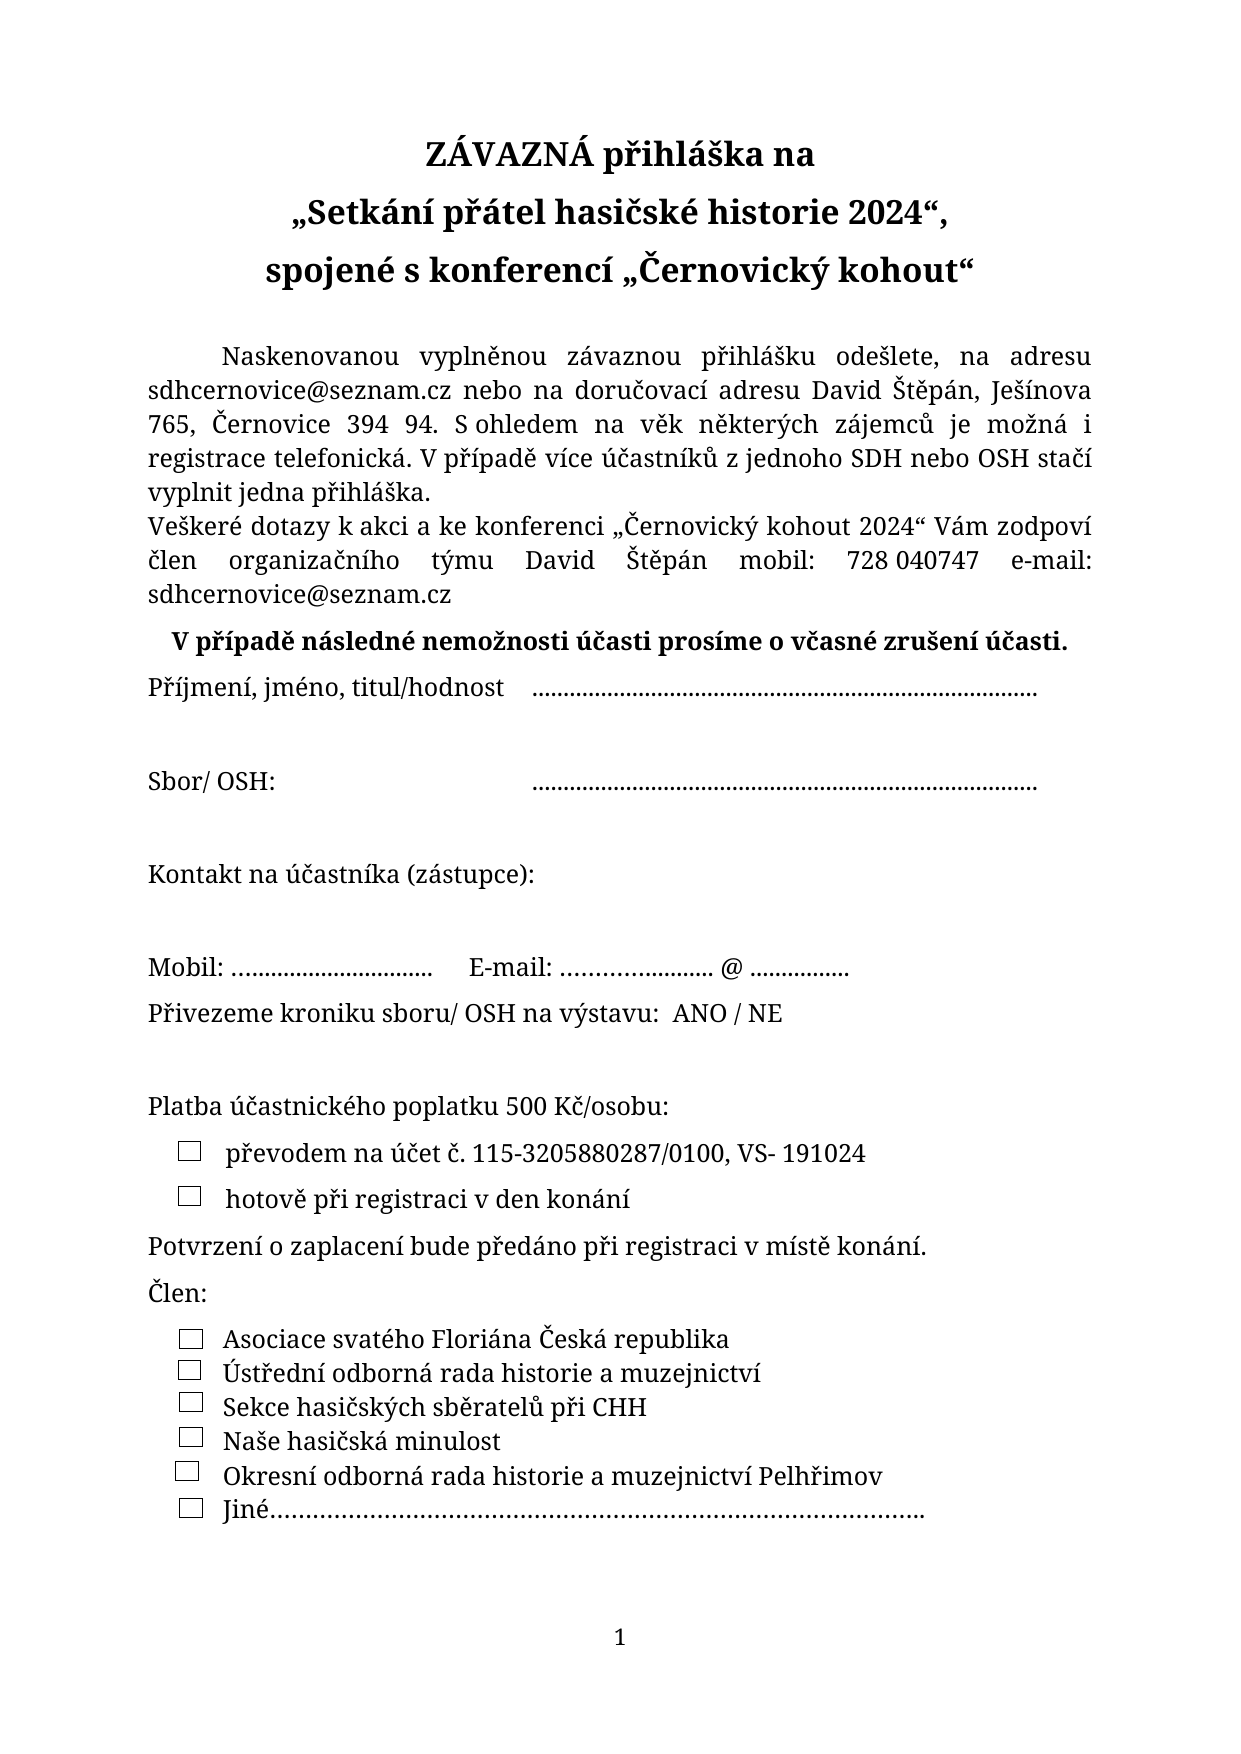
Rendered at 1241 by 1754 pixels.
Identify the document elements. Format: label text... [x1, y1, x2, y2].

text Kontakt na účastníka (zástupce): [148, 856, 1093, 890]
text spojené s konferencí „Černovický kohout“ [148, 246, 1093, 292]
text Veškeré dotazy k akci a ke konferenci „Černovický kohout 2024“ Vám zodpoví člen organizačního týmu David Štěpán mobil: 728 040747 e-mail: sdhcernovice@seznam.cz [148, 509, 1093, 611]
text Naskenovanou vyplněnou závaznou přihlášku odešlete, na adresu sdhcernovice@seznam.cz nebo na doručovací adresu David Štěpán, Ješínova 765, Černovice 394 94. S ohledem na věk některých zájemců je možná i registrace telefonická. V případě více účastníků z jednoho SDH nebo OSH stačí vyplnit jedna přihláška. [148, 338, 1093, 509]
list Sekce hasičských sběratelů při CHH [185, 1390, 1093, 1424]
text Přivezeme kroniku sboru/ OSH na výstavu: ANO / NE [148, 996, 1093, 1030]
text „Setkání přátel hasičské historie 2024“, [148, 188, 1093, 234]
text ZÁVAZNÁ přihláška na [148, 131, 1093, 176]
text Mobil: …............................. E-mail: …………........... @ ................ [148, 949, 1093, 983]
text Platba účastnického poplatku 500 Kč/osobu: [148, 1089, 1093, 1123]
list Ústřední odborná rada historie a muzejnictví [185, 1356, 1093, 1390]
list Naše hasičská minulost [185, 1424, 1093, 1458]
list Asociace svatého Floriána Česká republika [185, 1322, 1093, 1356]
text Příjmení, jméno, titul/hodnost ................................................................................. [148, 670, 1093, 704]
text hotově při registraci v den konání [148, 1182, 1093, 1216]
text Potvrzení o zaplacení bude předáno při registraci v místě konání. [148, 1229, 1093, 1263]
list Jiné……………………………………………………………………………….. [223, 1492, 1093, 1526]
text Sbor/ OSH: ................................................................................. [148, 763, 1093, 797]
text V případě následné nemožnosti účasti prosíme o včasné zrušení účasti. [148, 623, 1093, 657]
text Člen: [148, 1275, 1093, 1309]
text převodem na účet č. 115-3205880287/0100, VS- 191024 [148, 1136, 1093, 1170]
list Okresní odborná rada historie a muzejnictví Pelhřimov [185, 1458, 1093, 1492]
